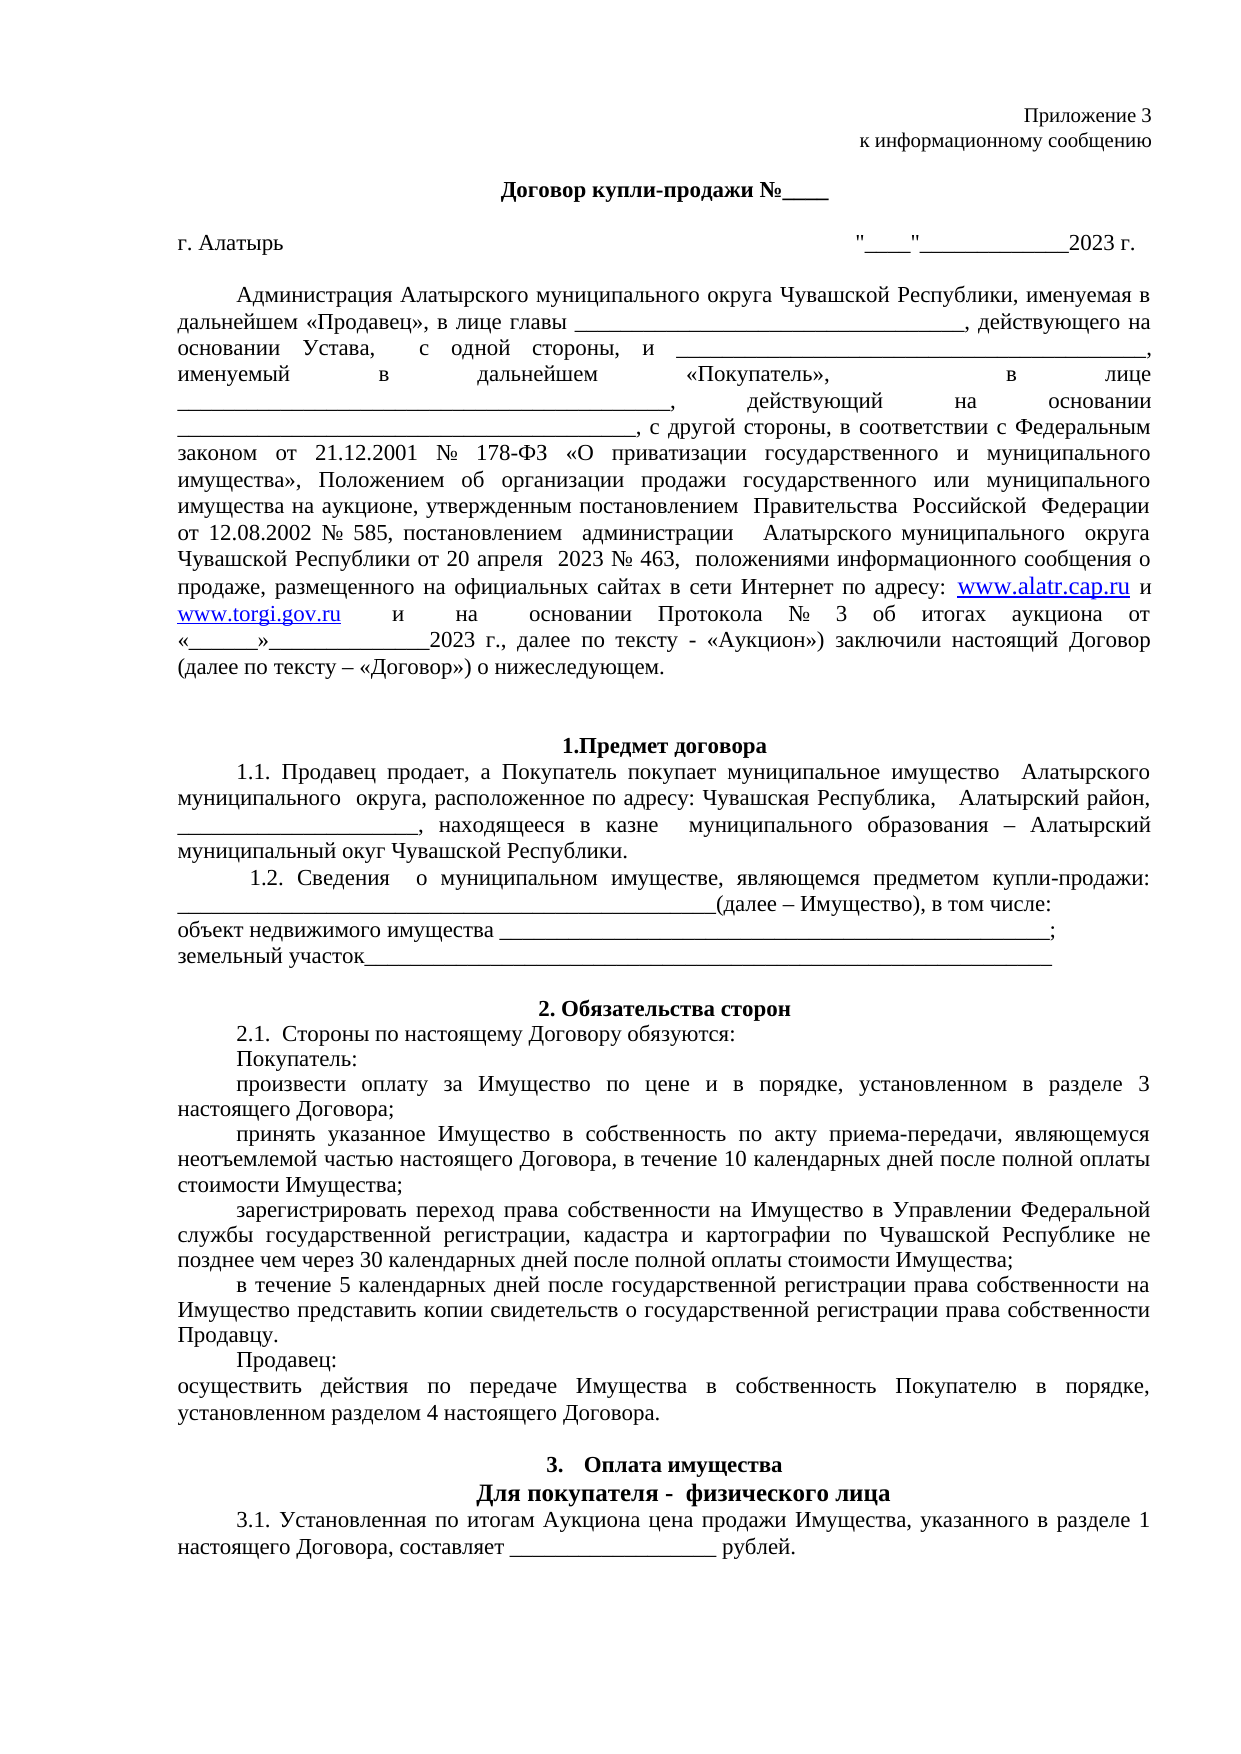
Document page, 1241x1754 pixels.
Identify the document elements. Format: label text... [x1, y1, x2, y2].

text 2.1. Стороны по настоящему Договору обязуются: [177, 1022, 1152, 1047]
text осуществить действия по передаче Имущества в собственность Покупателю в порядке, установленном разделом 4 настоящего Договора. [177, 1372, 1152, 1425]
text 3.1. Установленная по итогам Аукциона цена продажи Имущества, указанного в разделе 1 настоящего Договора, составляет __________________ рублей. [177, 1507, 1152, 1559]
text 1.Предмет договора [177, 732, 1152, 758]
text г. Алатырь "____"_____________2023 г. [177, 229, 1152, 255]
text 2. Обязательства сторон [177, 995, 1152, 1022]
text в течение 5 календарных дней после государственной регистрации права собственности на Имущество представить копии свидетельств о государственной регистрации права собственности Продавцу. [177, 1272, 1152, 1347]
text Покупатель: [177, 1047, 1152, 1072]
text объект недвижимого имущества ________________________________________________; [177, 916, 1152, 943]
text Договор купли-продажи №____ [177, 176, 1152, 202]
text 1.1. Продавец продает, а Покупатель покупает муниципальное имущество Алатырского муниципального округа, расположенное по адресу: Чувашская Республика, Алатырский район, _____________________, находящееся в казне муниципального образования – Алатырский муниципальный окуг Чувашской Республики. [177, 758, 1152, 863]
text Администрация Алатырского муниципального округа Чувашской Республики, именуемая в дальнейшем «Продавец», в лице главы __________________________________, действующего на основании Устава, с одной стороны, и _________________________________________, именуемый в дальнейшем «Покупатель», в лице ___________________________________________, действующий на основании ________________________________________, с другой стороны, в соответствии с Федеральным законом от 21.12.2001 № 178-ФЗ «О приватизации государственного и муниципального имущества», Положением об организации продажи государственного или муниципального имущества на аукционе, утвержденным постановлением Правительства Российской Федерации от 12.08.2002 № 585, постановлением администрации Алатырского муниципального округа Чувашской Республики от 20 апреля 2023 № 463, положениями информационного сообщения о продаже, размещенного на официальных сайтах в сети Интернет по адресу: www.alatr.cap.ru и www.torgi.gov.ru и на основании Протокола № 3 об итогах аукциона от «______»______________2023 г., далее по тексту - «Аукцион») заключили настоящий Договор (далее по тексту – «Договор») о нижеследующем. [177, 281, 1152, 679]
text 1.2. Сведения о муниципальном имуществе, являющемся предметом купли-продажи: _______________________________________________(далее – Имущество), в том числе: [177, 863, 1152, 916]
list Оплата имущества [177, 1451, 1152, 1478]
text к информационному сообщению [783, 127, 1152, 152]
text земельный участок____________________________________________________________ [177, 943, 1152, 969]
text Приложение 3 [783, 103, 1152, 127]
text принять указанное Имущество в собственность по акту приема-передачи, являющемуся неотъемлемой частью настоящего Договора, в течение 10 календарных дней после полной оплаты стоимости Имущества; [177, 1122, 1152, 1197]
text зарегистрировать переход права собственности на Имущество в Управлении Федеральной службы государственной регистрации, кадастра и картографии по Чувашской Республике не позднее чем через 30 календарных дней после полной оплаты стоимости Имущества; [177, 1197, 1152, 1272]
text Продавец: [177, 1347, 1152, 1372]
text произвести оплату за Имущество по цене и в порядке, установленном в разделе 3 настоящего Договора; [177, 1072, 1152, 1122]
text Для покупателя - физического лица [215, 1478, 1152, 1507]
